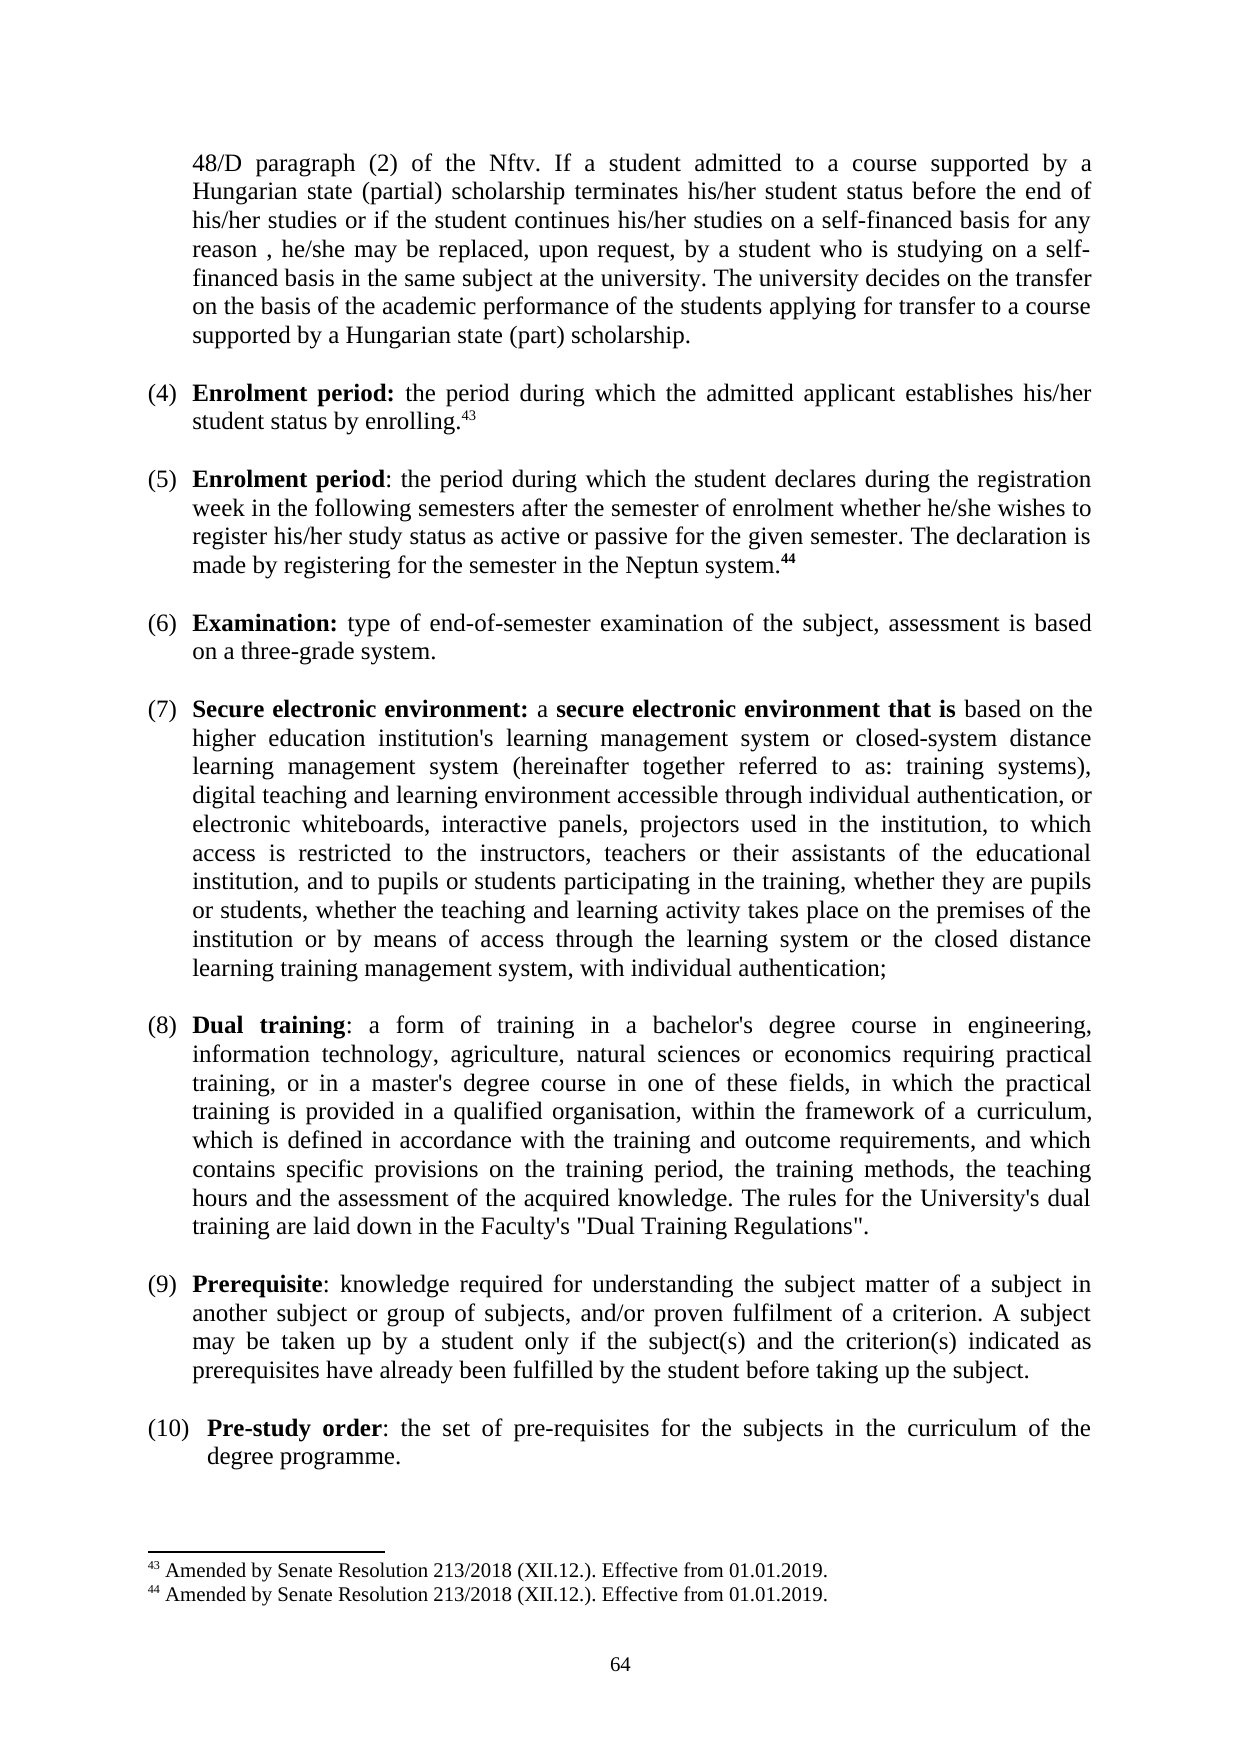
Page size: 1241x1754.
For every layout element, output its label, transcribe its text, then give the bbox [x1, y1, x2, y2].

list Pre-study order: the set of pre-requisites for the subjects in the curriculum of the degree programme. [148, 1413, 1092, 1470]
list Prerequisite: knowledge required for understanding the subject matter of a subject in another subject or group of subjects, and/or proven fulfilment of a criterion. A subject may be taken up by a student only if the subject(s) and the criterion(s) indicated as prerequisites have already been fulfilled by the student before taking up the subject. [148, 1269, 1092, 1384]
list Enrolment period: the period during which the admitted applicant establishes his/her student status by enrolling. [148, 378, 1092, 435]
list Examination: type of end-of-semester examination of the subject, assessment is based on a three-grade system. [148, 608, 1092, 665]
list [148, 148, 1092, 349]
list Dual training: a form of training in a bachelor's degree course in engineering, information technology, agriculture, natural sciences or economics requiring practical training, or in a master's degree course in one of these fields, in which the practical training is provided in a qualified organisation, within the framework of a curriculum, which is defined in accordance with the training and outcome requirements, and which contains specific provisions on the training period, the training methods, the teaching hours and the assessment of the acquired knowledge. The rules for the University's dual training are laid down in the Faculty's "Dual Training Regulations". [148, 1010, 1092, 1240]
list Secure electronic environment: a secure electronic environment that is based on the higher education institution's learning management system or closed-system distance learning management system (hereinafter together referred to as: training systems), digital teaching and learning environment accessible through individual authentication, or electronic whiteboards, interactive panels, projectors used in the institution, to which access is restricted to the instructors, teachers or their assistants of the educational institution, and to pupils or students participating in the training, whether they are pupils or students, whether the teaching and learning activity takes place on the premises of the institution or by means of access through the learning system or the closed distance learning training management system, with individual authentication; [148, 694, 1092, 981]
list Enrolment period: the period during which the student declares during the registration week in the following semesters after the semester of enrolment whether he/she wishes to register his/her study status as active or passive for the given semester. The declaration is made by registering for the semester in the Neptun system. [148, 464, 1092, 579]
